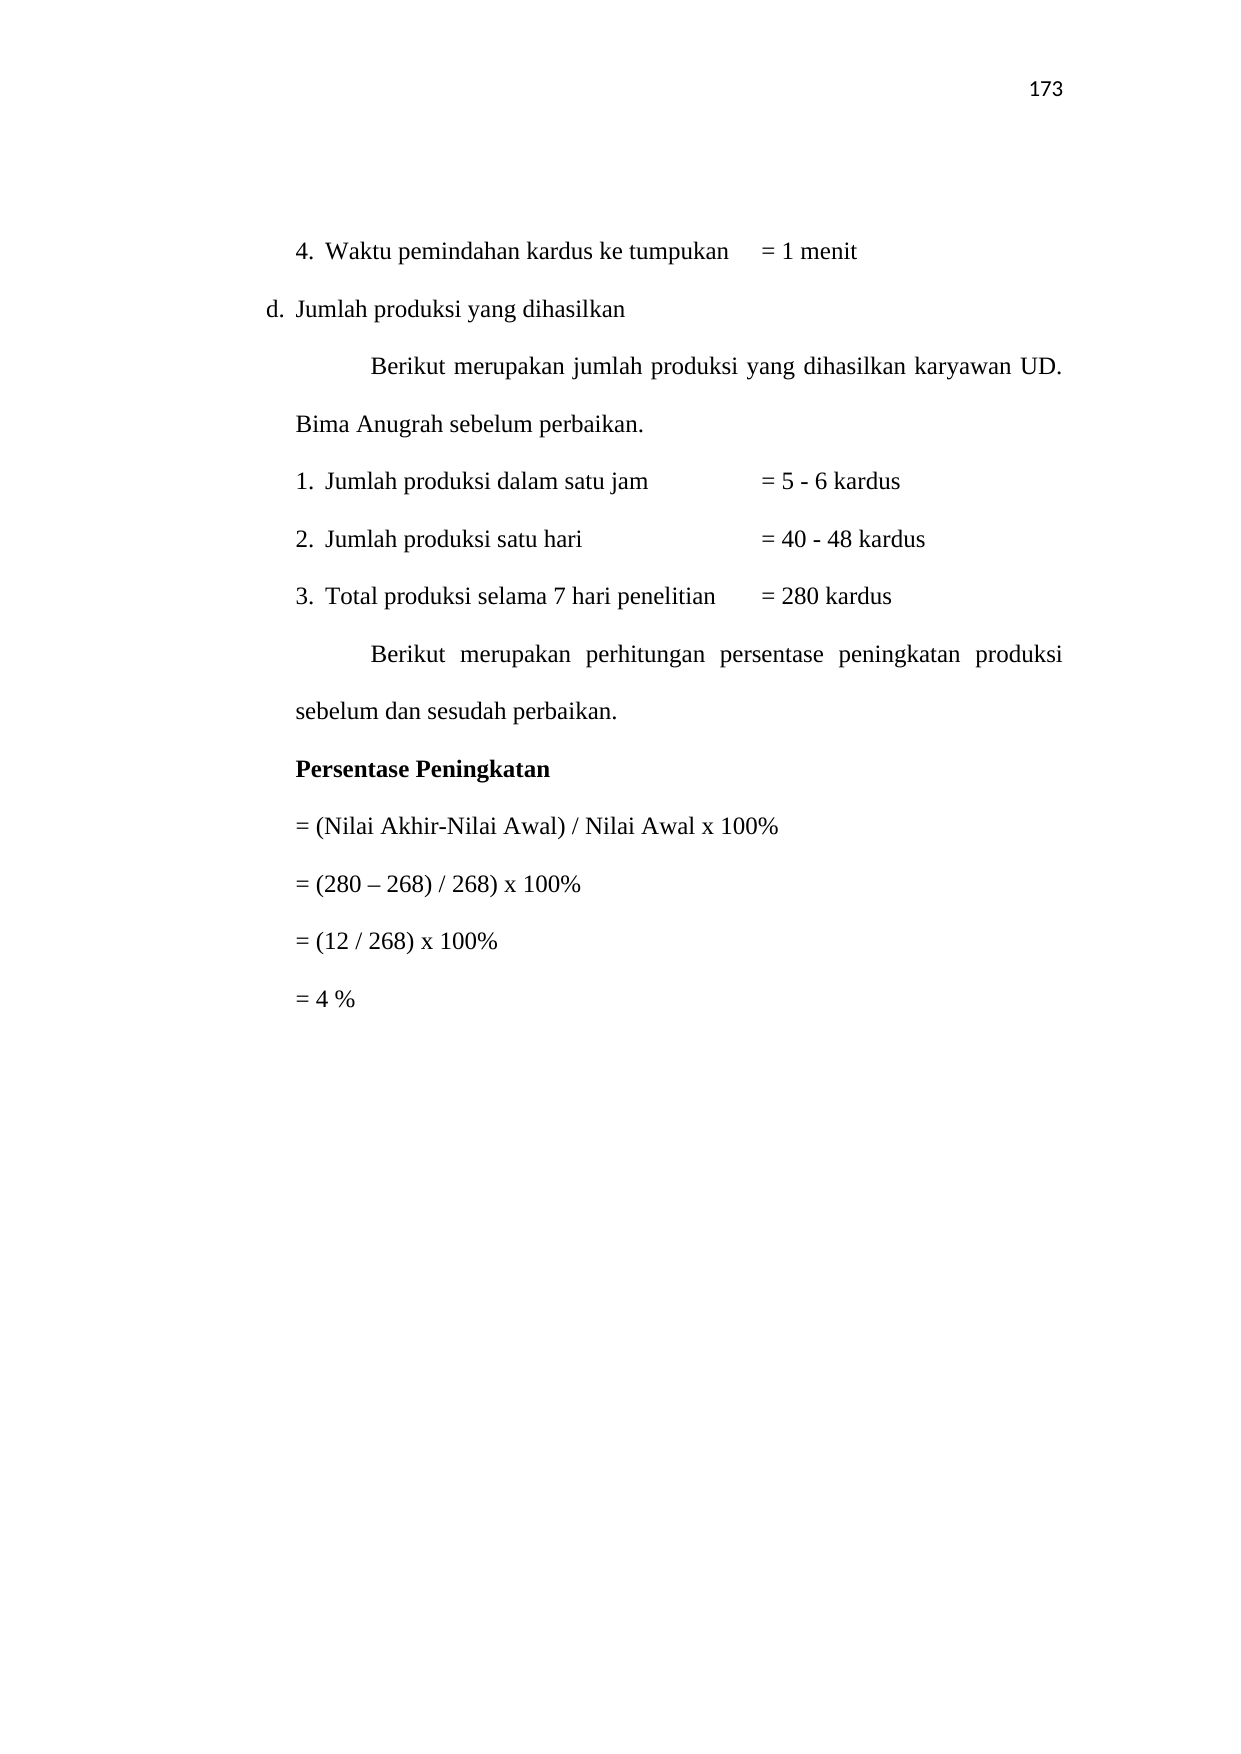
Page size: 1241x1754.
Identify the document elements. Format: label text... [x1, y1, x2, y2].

text = (12 / 268) x 100% [295, 926, 1063, 955]
list Total produksi selama 7 hari penelitian = 280 kardus [295, 581, 1063, 610]
list Berikut merupakan jumlah produksi yang dihasilkan karyawan UD. Bima Anugrah sebelum perbaikan. [295, 351, 1063, 437]
text Persentase Peningkatan [295, 754, 1063, 782]
text = (280 – 268) / 268) x 100% [295, 869, 1063, 897]
list Waktu pemindahan kardus ke tumpukan = 1 menit [295, 236, 1063, 265]
list Berikut merupakan perhitungan persentase peningkatan produksi sebelum dan sesudah perbaikan. [295, 639, 1063, 725]
text = 4 % [295, 984, 1063, 1012]
list Jumlah produksi yang dihasilkan [266, 294, 1063, 322]
list Jumlah produksi satu hari = 40 - 48 kardus [295, 524, 1063, 552]
text = (Nilai Akhir-Nilai Awal) / Nilai Awal x 100% [295, 811, 1063, 840]
list Jumlah produksi dalam satu jam = 5 - 6 kardus [295, 466, 1063, 495]
